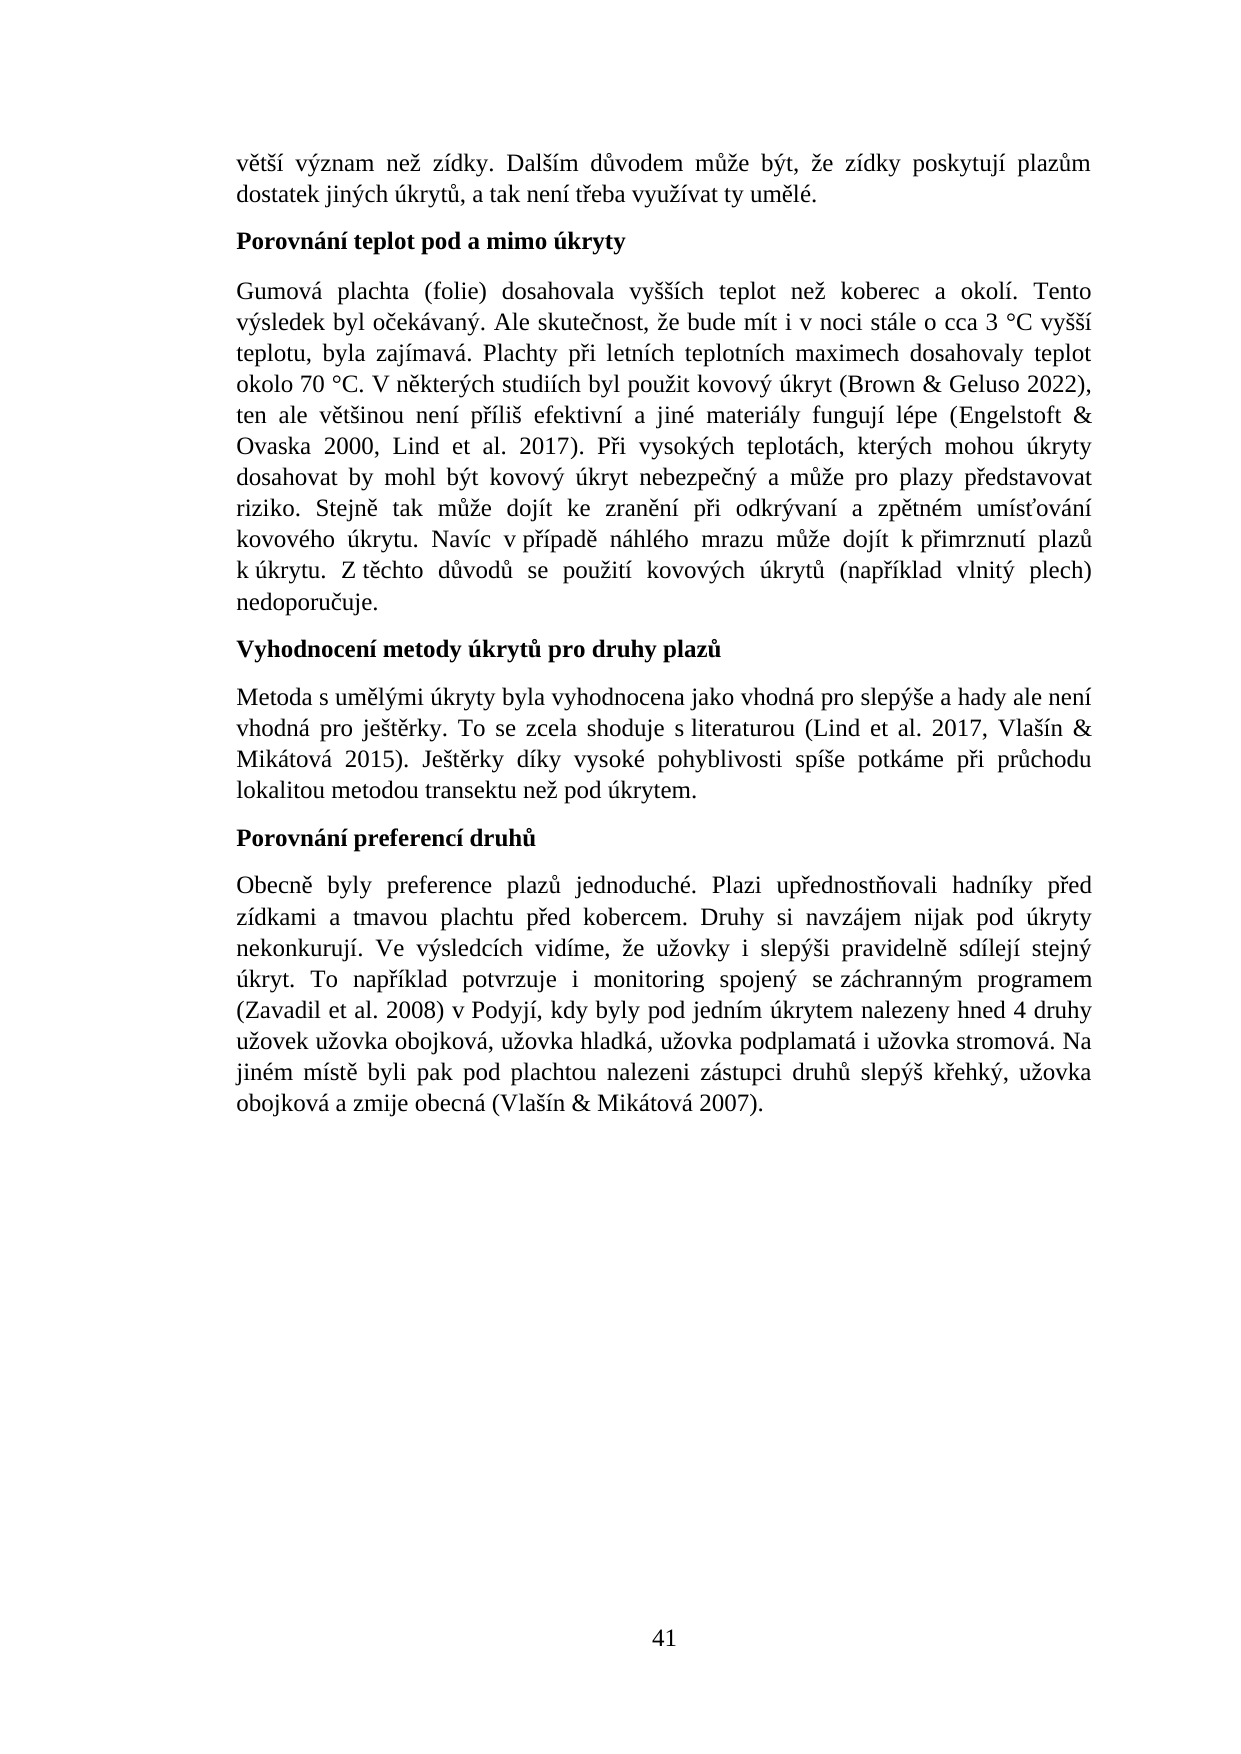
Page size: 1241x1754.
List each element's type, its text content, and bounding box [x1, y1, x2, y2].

text Porovnání teplot pod a mimo úkryty [236, 226, 1092, 255]
text Vyhodnocení metody úkrytů pro druhy plazů [236, 634, 1092, 663]
text Gumová plachta (folie) dosahovala vyšších teplot než koberec a okolí. Tento výsledek byl očekávaný. Ale skutečnost, že bude mít i v noci stále o cca 3 °C vyšší teplotu, byla zajímavá. Plachty při letních teplotních maximech dosahovaly teplot okolo 70 °C. V některých studiích byl použit kovový úkryt (Brown & Geluso 2022), ten ale většinou není příliš efektivní a jiné materiály fungují lépe (Engelstoft & Ovaska 2000, Lind et al. 2017). Při vysokých teplotách, kterých mohou úkryty dosahovat by mohl být kovový úkryt nebezpečný a může pro plazy představovat riziko. Stejně tak může dojít ke zranění při odkrývaní a zpětném umísťování kovového úkrytu. Navíc v případě náhlého mrazu může dojít k přimrznutí plazů k úkrytu. Z těchto důvodů se použití kovových úkrytů (například vlnitý plech) nedoporučuje. [236, 276, 1092, 615]
text Porovnání preferencí druhů [236, 823, 1092, 852]
text Obecně byly preference plazů jednoduché. Plazi upřednostňovali hadníky před zídkami a tmavou plachtu před kobercem. Druhy si navzájem nijak pod úkryty nekonkurují. Ve výsledcích vidíme, že užovky i slepýši pravidelně sdílejí stejný úkryt. To například potvrzuje i monitoring spojený se záchranným programem (Zavadil et al. 2008) v Podyjí, kdy byly pod jedním úkrytem nalezeny hned 4 druhy užovek užovka obojková, užovka hladká, užovka podplamatá i užovka stromová. Na jiném místě byli pak pod plachtou nalezeni zástupci druhů slepýš křehký, užovka obojková a zmije obecná (Vlašín & Mikátová 2007). [236, 871, 1092, 1117]
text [236, 148, 1092, 207]
text Metoda s umělými úkryty byla vyhodnocena jako vhodná pro slepýše a hady ale není vhodná pro ještěrky. To se zcela shoduje s literaturou (Lind et al. 2017, Vlašín & Mikátová 2015). Ještěrky díky vysoké pohyblivosti spíše potkáme při průchodu lokalitou metodou transektu než pod úkrytem. [236, 682, 1092, 804]
